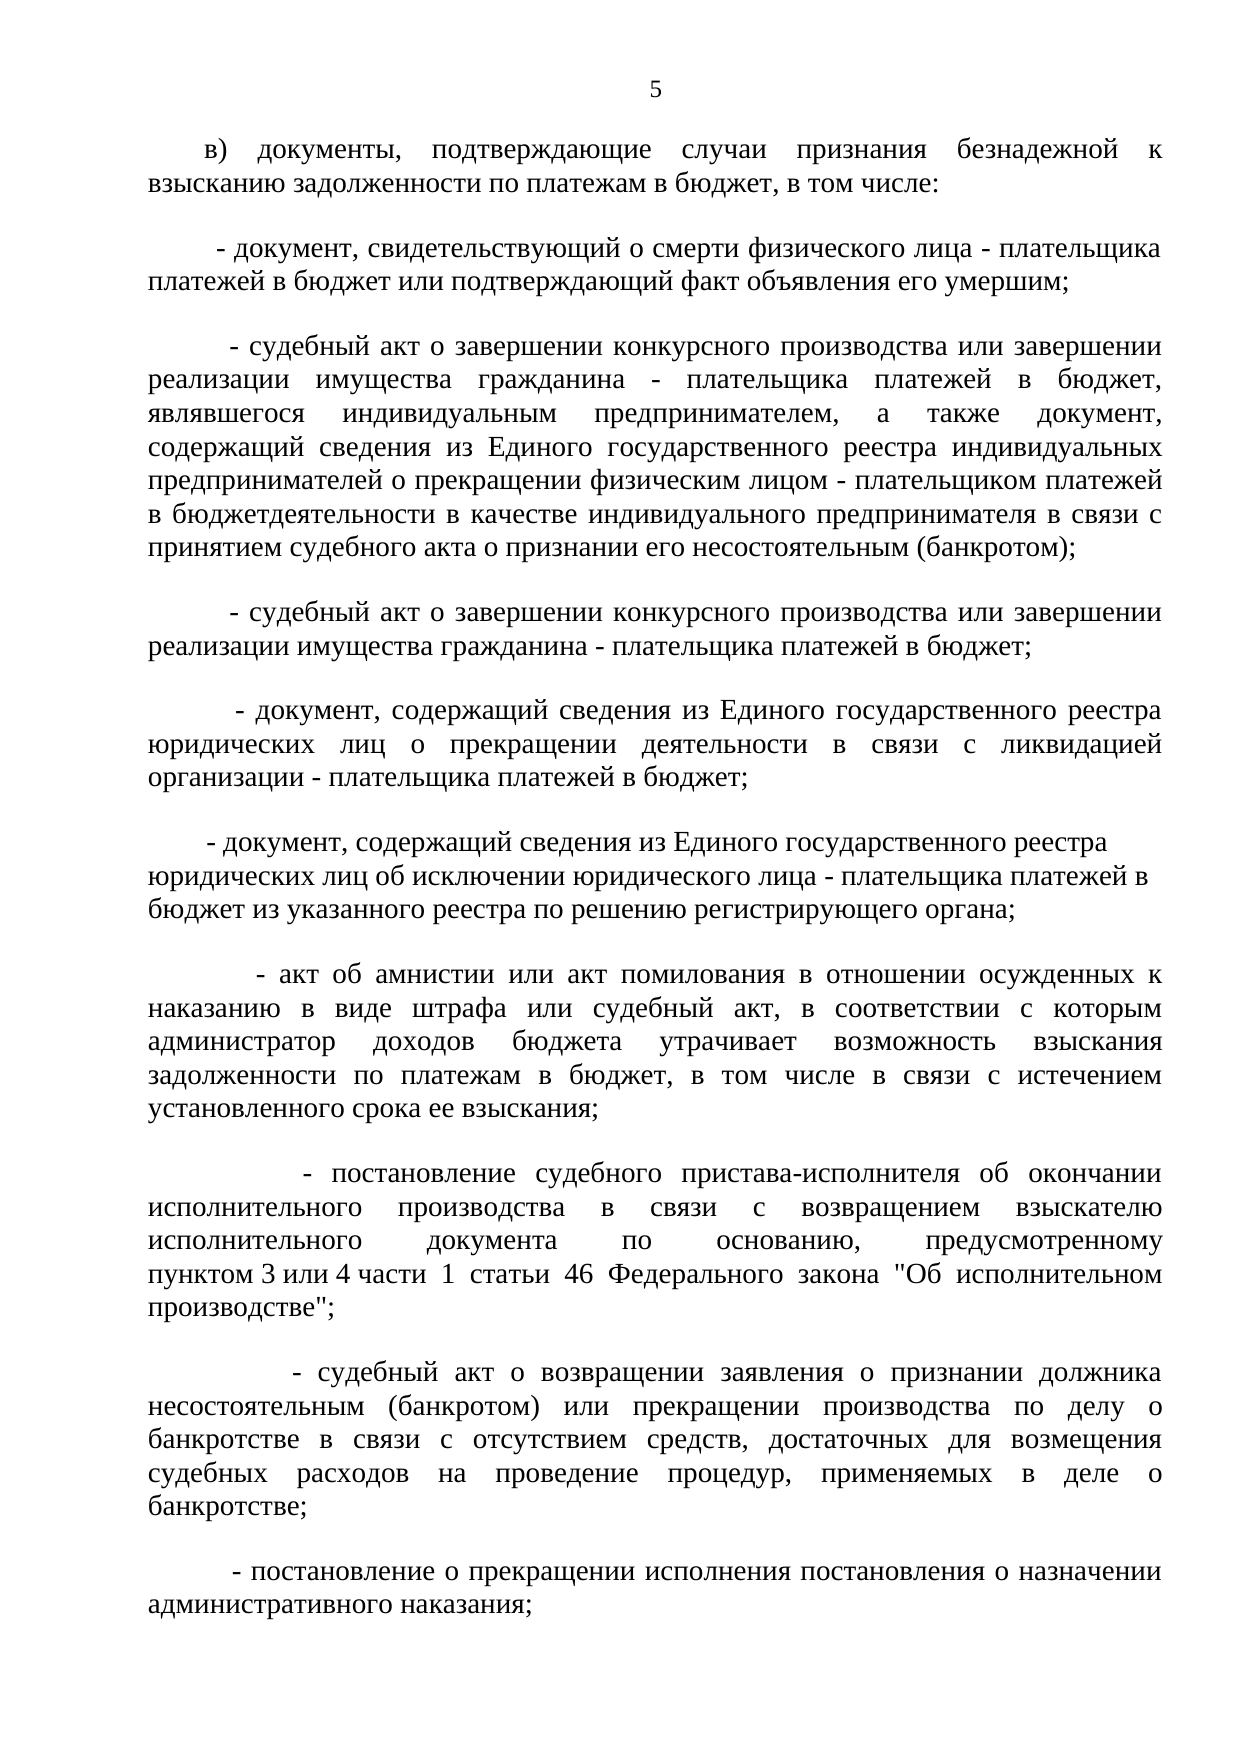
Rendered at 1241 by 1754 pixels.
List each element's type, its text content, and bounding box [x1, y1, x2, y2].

text - документ, содержащий сведения из Единого государственного реестра юридических лиц о прекращении деятельности в связи с ликвидацией организации - плательщика платежей в бюджет; [148, 692, 1163, 793]
text - документ, свидетельствующий о смерти физического лица - плательщика платежей в бюджет или подтверждающий факт объявления его умершим; [148, 230, 1163, 297]
text - документ, содержащий сведения из Единого государственного реестра юридических лиц об исключении юридического лица - плательщика платежей в бюджет из указанного реестра по решению регистрирующего органа; [148, 824, 1163, 925]
text - судебный акт о завершении конкурсного производства или завершении реализации имущества гражданина - плательщика платежей в бюджет, являвшегося индивидуальным предпринимателем, а также документ, содержащий сведения из Единого государственного реестра индивидуальных предпринимателей о прекращении физическим лицом - плательщиком платежей в бюджетдеятельности в качестве индивидуального предпринимателя в связи с принятием судебного акта о признании его несостоятельным (банкротом); [148, 328, 1163, 563]
text - постановление о прекращении исполнения постановления о назначении административного наказания; [148, 1553, 1163, 1620]
text - судебный акт о завершении конкурсного производства или завершении реализации имущества гражданина - плательщика платежей в бюджет; [148, 594, 1163, 661]
text - судебный акт о возвращении заявления о признании должника несостоятельным (банкротом) или прекращении производства по делу о банкротстве в связи с отсутствием средств, достаточных для возмещения судебных расходов на проведение процедур, применяемых в деле о банкротстве; [148, 1354, 1163, 1522]
text в) документы, подтверждающие случаи признания безнадежной к взысканию задолженности по платежам в бюджет, в том числе: [148, 131, 1163, 198]
text - акт об амнистии или акт помилования в отношении осужденных к наказанию в виде штрафа или судебный акт, в соответствии с которым администратор доходов бюджета утрачивает возможность взыскания задолженности по платежам в бюджет, в том числе в связи с истечением установленного срока ее взыскания; [148, 956, 1163, 1124]
text - постановление судебного пристава-исполнителя об окончании исполнительного производства в связи с возвращением взыскателю исполнительного документа по основанию, предусмотренному пунктом 3 или 4 части 1 статьи 46 Федерального закона "Об исполнительном производстве"; [148, 1155, 1163, 1323]
